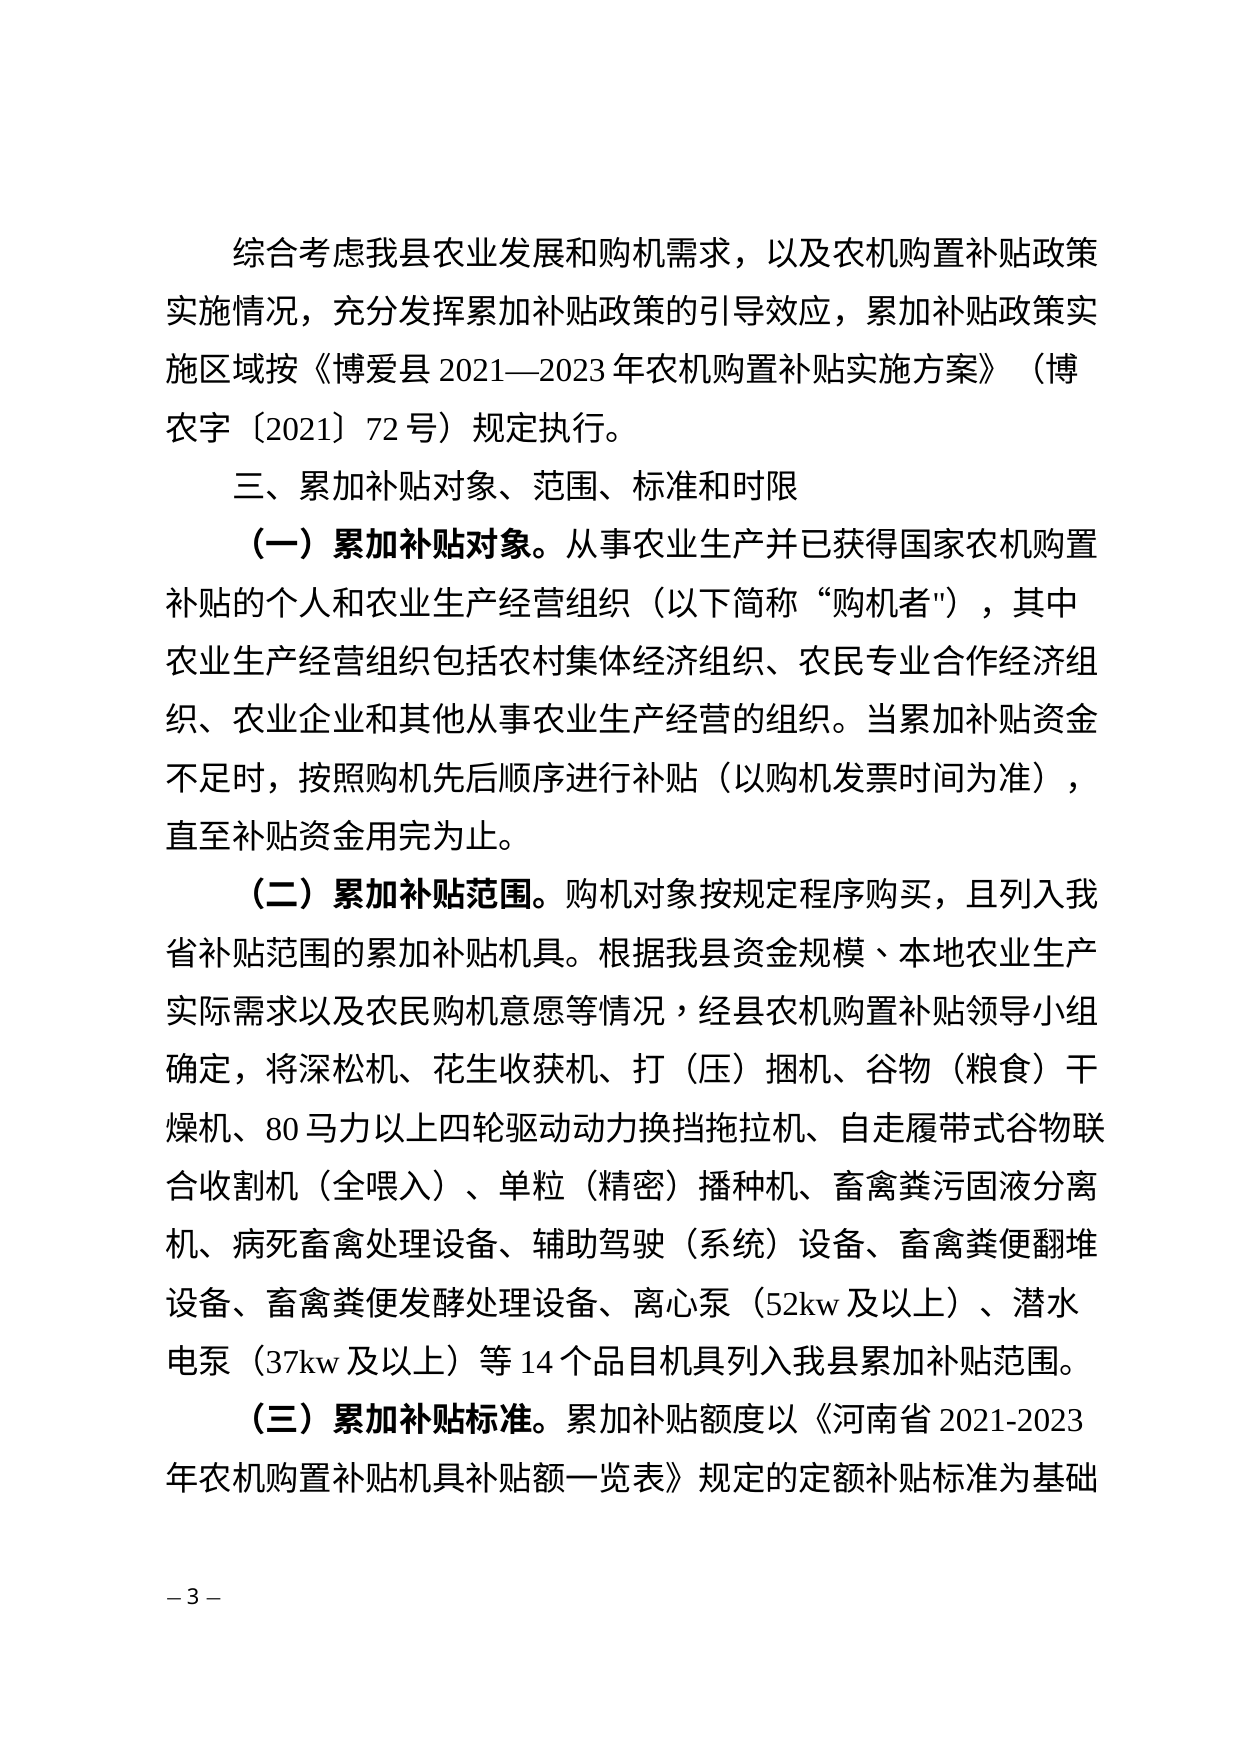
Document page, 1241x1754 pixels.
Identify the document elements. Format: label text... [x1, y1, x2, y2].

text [165, 1385, 1110, 1502]
list 三、累加补贴对象、范围、标准和时限 [165, 452, 1110, 510]
list （一）累加补贴对象。从事农业生产并已获得国家农机购置补贴的个人和农业生产经营组织（以下简称“购机者"），其中农业生产经营组织包括农村集体经济组织、农民专业合作经济组织、农业企业和其他从事农业生产经营的组织。当累加补贴资金不足时，按照购机先后顺序进行补贴（以购机发票时间为准），直至补贴资金用完为止。 [165, 510, 1110, 860]
text 综合考虑我县农业发展和购机需求，以及农机购置补贴政策实施情况，充分发挥累加补贴政策的引导效应，累加补贴政策实施区域按《博爱县2021—2023年农机购置补贴实施方案》（博农字〔2021〕72号）规定执行。 [165, 218, 1110, 452]
text （二）累加补贴范围。购机对象按规定程序购买，且列入我省补贴范围的累加补贴机具。根据我县资金规模、本地农业生产实际需求以及农民购机意愿等情况，经县农机购置补贴领导小组确定，将深松机、花生收获机、打（压）捆机、谷物（粮食）干燥机、80马力以上四轮驱动动力换挡拖拉机、自走履带式谷物联合收割机（全喂入）、单粒（精密）播种机、畜禽粪污固液分离机、病死畜禽处理设备、辅助驾驶（系统）设备、畜禽粪便翻堆设备、畜禽粪便发酵处理设备、离心泵（52kw及以上）、潜水电泵（37kw及以上）等14个品目机具列入我县累加补贴范围。 [165, 860, 1110, 1385]
